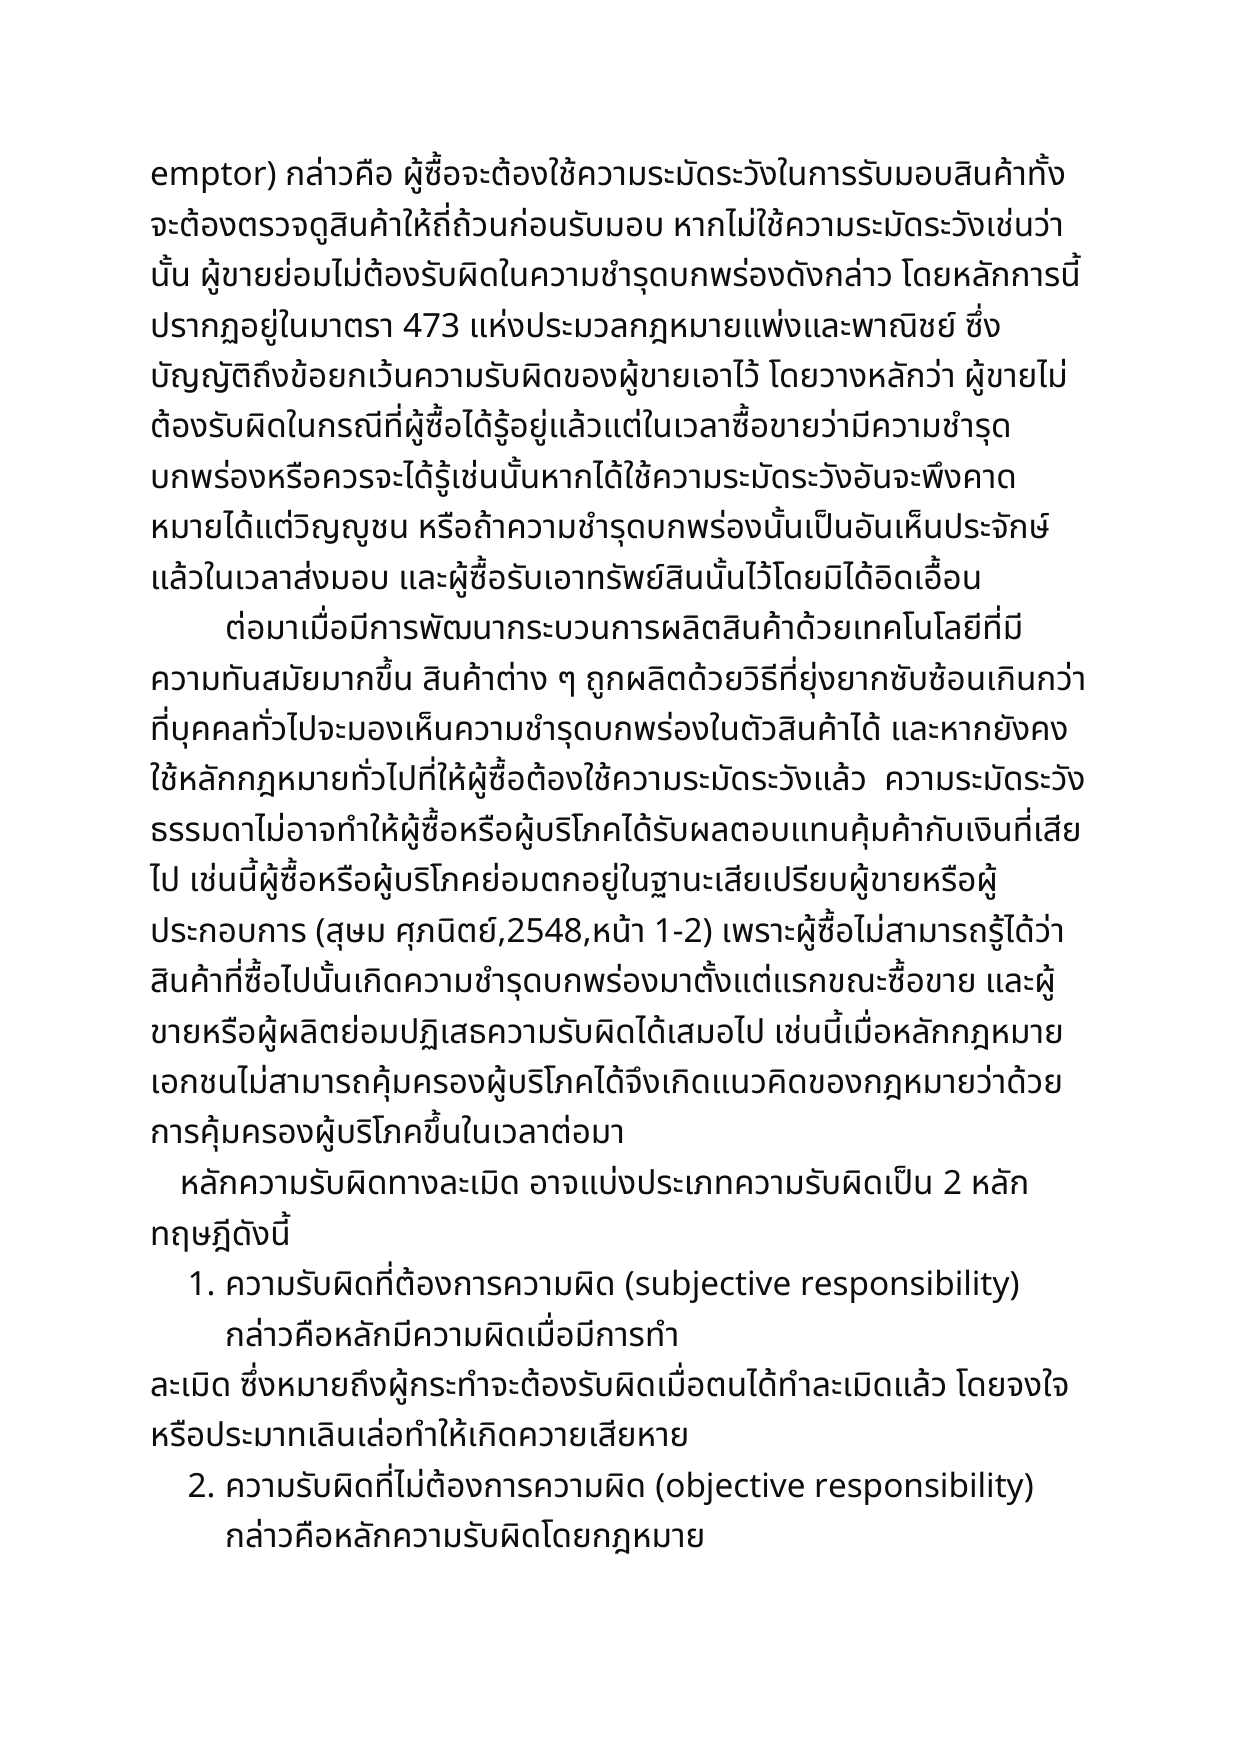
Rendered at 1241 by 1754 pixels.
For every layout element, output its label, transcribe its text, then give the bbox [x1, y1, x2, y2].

text ละเมิด ซึ่งหมายถึงผู้กระทำจะต้องรับผิดเมื่อตนได้ทำละเมิดแล้ว โดยจงใจ หรือประมาทเลินเล่อทำให้เกิดควายเสียหาย [150, 1361, 1090, 1462]
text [150, 150, 1090, 604]
list ความรับผิดที่ไม่ต้องการความผิด (objective responsibility) กล่าวคือหลักความรับผิดโดยกฎหมาย [187, 1462, 1090, 1563]
list ความรับผิดที่ต้องการความผิด (subjective responsibility) กล่าวคือหลักมีความผิดเมื่อมีการทำ [187, 1260, 1090, 1361]
text ต่อมาเมื่อมีการพัฒนากระบวนการผลิตสินค้าด้วยเทคโนโลยีที่มีความทันสมัยมากขึ้น สินค้าต่าง ๆ ถูกผลิตด้วยวิธีที่ยุ่งยากซับซ้อนเกินกว่าที่บุคคลทั่วไปจะมองเห็นความชำรุดบกพร่องในตัวสินค้าได้ และหากยังคงใช้หลักกฎหมายทั่วไปที่ให้ผู้ซื้อต้องใช้ความระมัดระวังแล้ว ความระมัดระวังธรรมดาไม่อาจทำให้ผู้ซื้อหรือผู้บริโภคได้รับผลตอบแทนคุ้มค้ากับเงินที่เสียไป เช่นนี้ผู้ซื้อหรือผู้บริโภคย่อมตกอยู่ในฐานะเสียเปรียบผู้ขายหรือผู้ประกอบการ (สุษม ศุภนิตย์,2548,หน้า 1-2) เพราะผู้ซื้อไม่สามารถรู้ได้ว่าสินค้าที่ซื้อไปนั้นเกิดความชำรุดบกพร่องมาตั้งแต่แรกขณะซื้อขาย และผู้ขายหรือผู้ผลิตย่อมปฏิเสธความรับผิดได้เสมอไป เช่นนี้เมื่อหลักกฎหมายเอกชนไม่สามารถคุ้มครองผู้บริโภคได้จึงเกิดแนวคิดของกฎหมายว่าด้วยการคุ้มครองผู้บริโภคขึ้นในเวลาต่อมา [150, 604, 1090, 1159]
text หลักความรับผิดทางละเมิด อาจแบ่งประเภทความรับผิดเป็น 2 หลักทฤษฎีดังนี้ [150, 1159, 1090, 1260]
